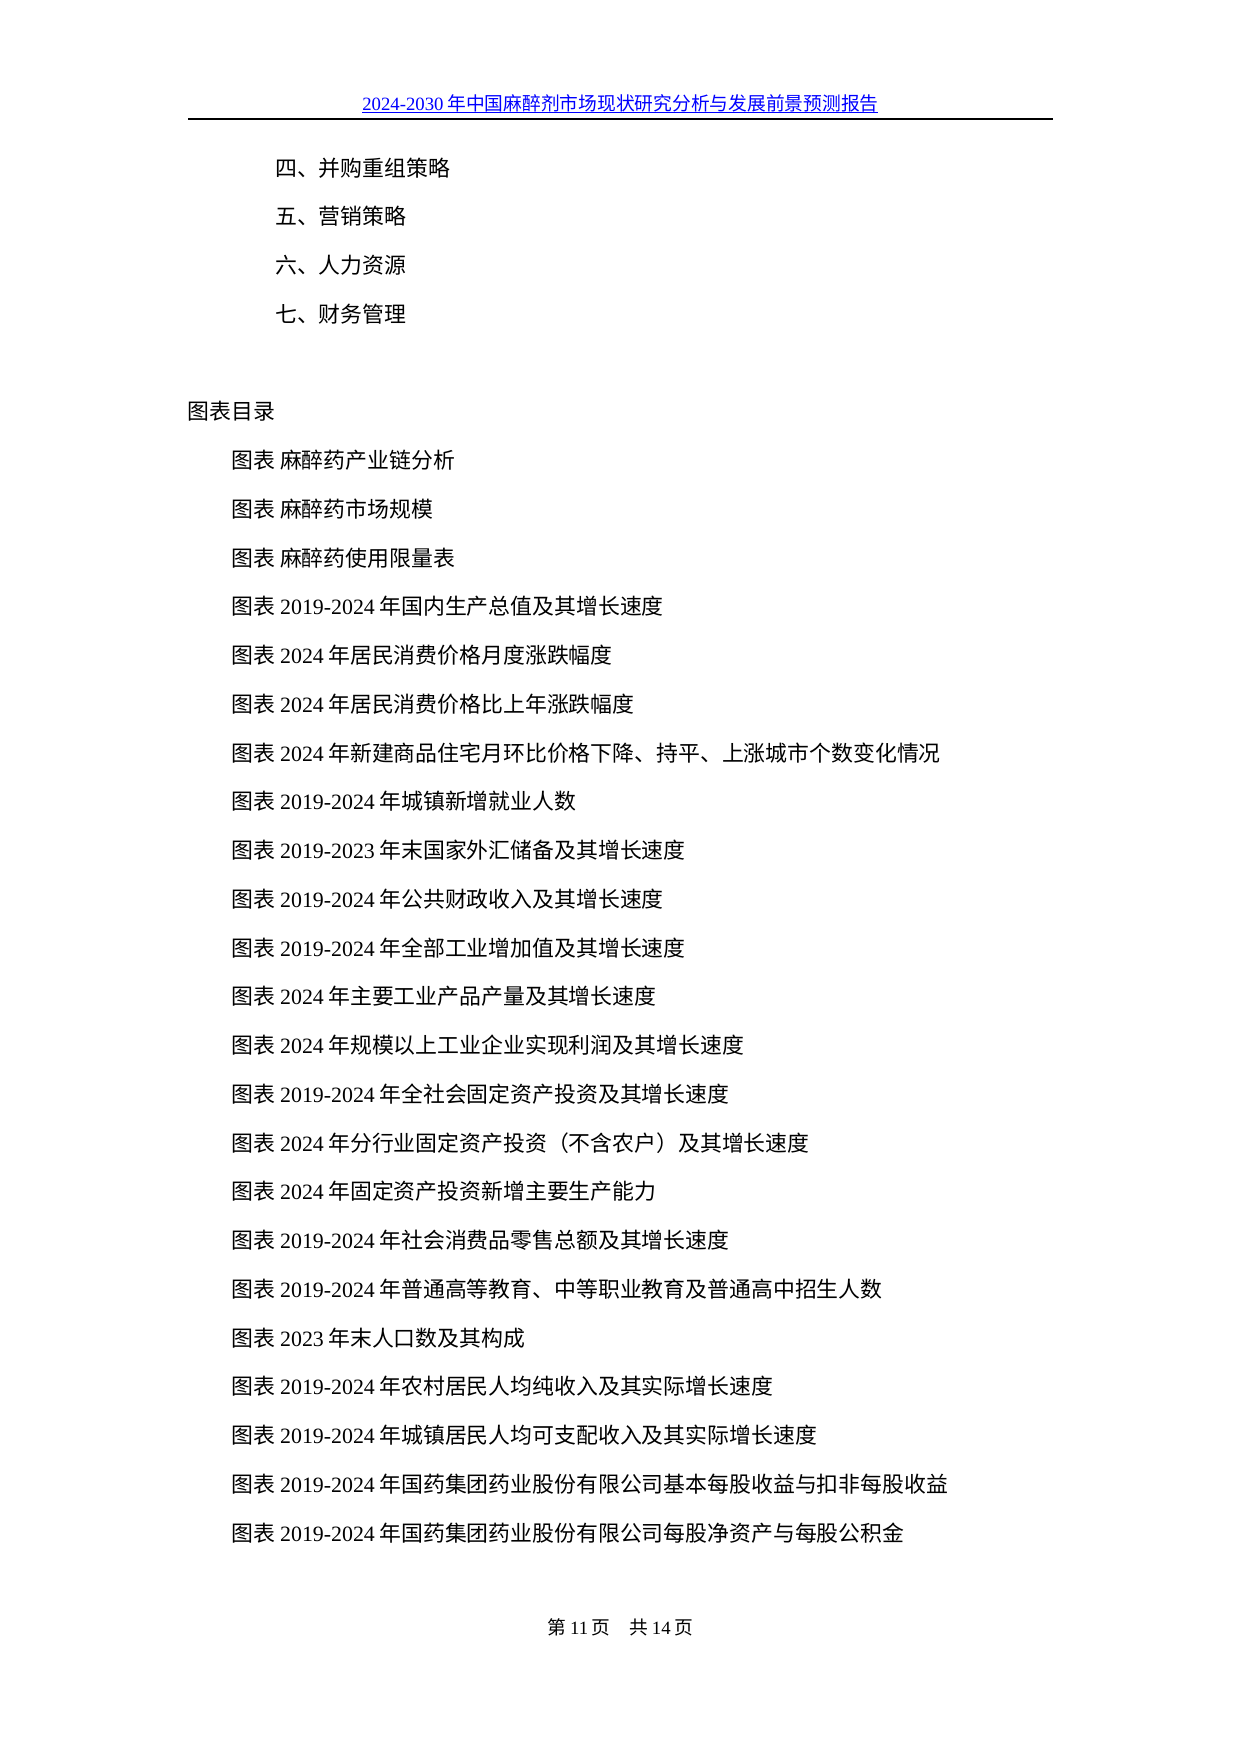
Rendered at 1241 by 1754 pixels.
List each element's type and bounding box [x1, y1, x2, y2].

text [187, 150, 1053, 1548]
